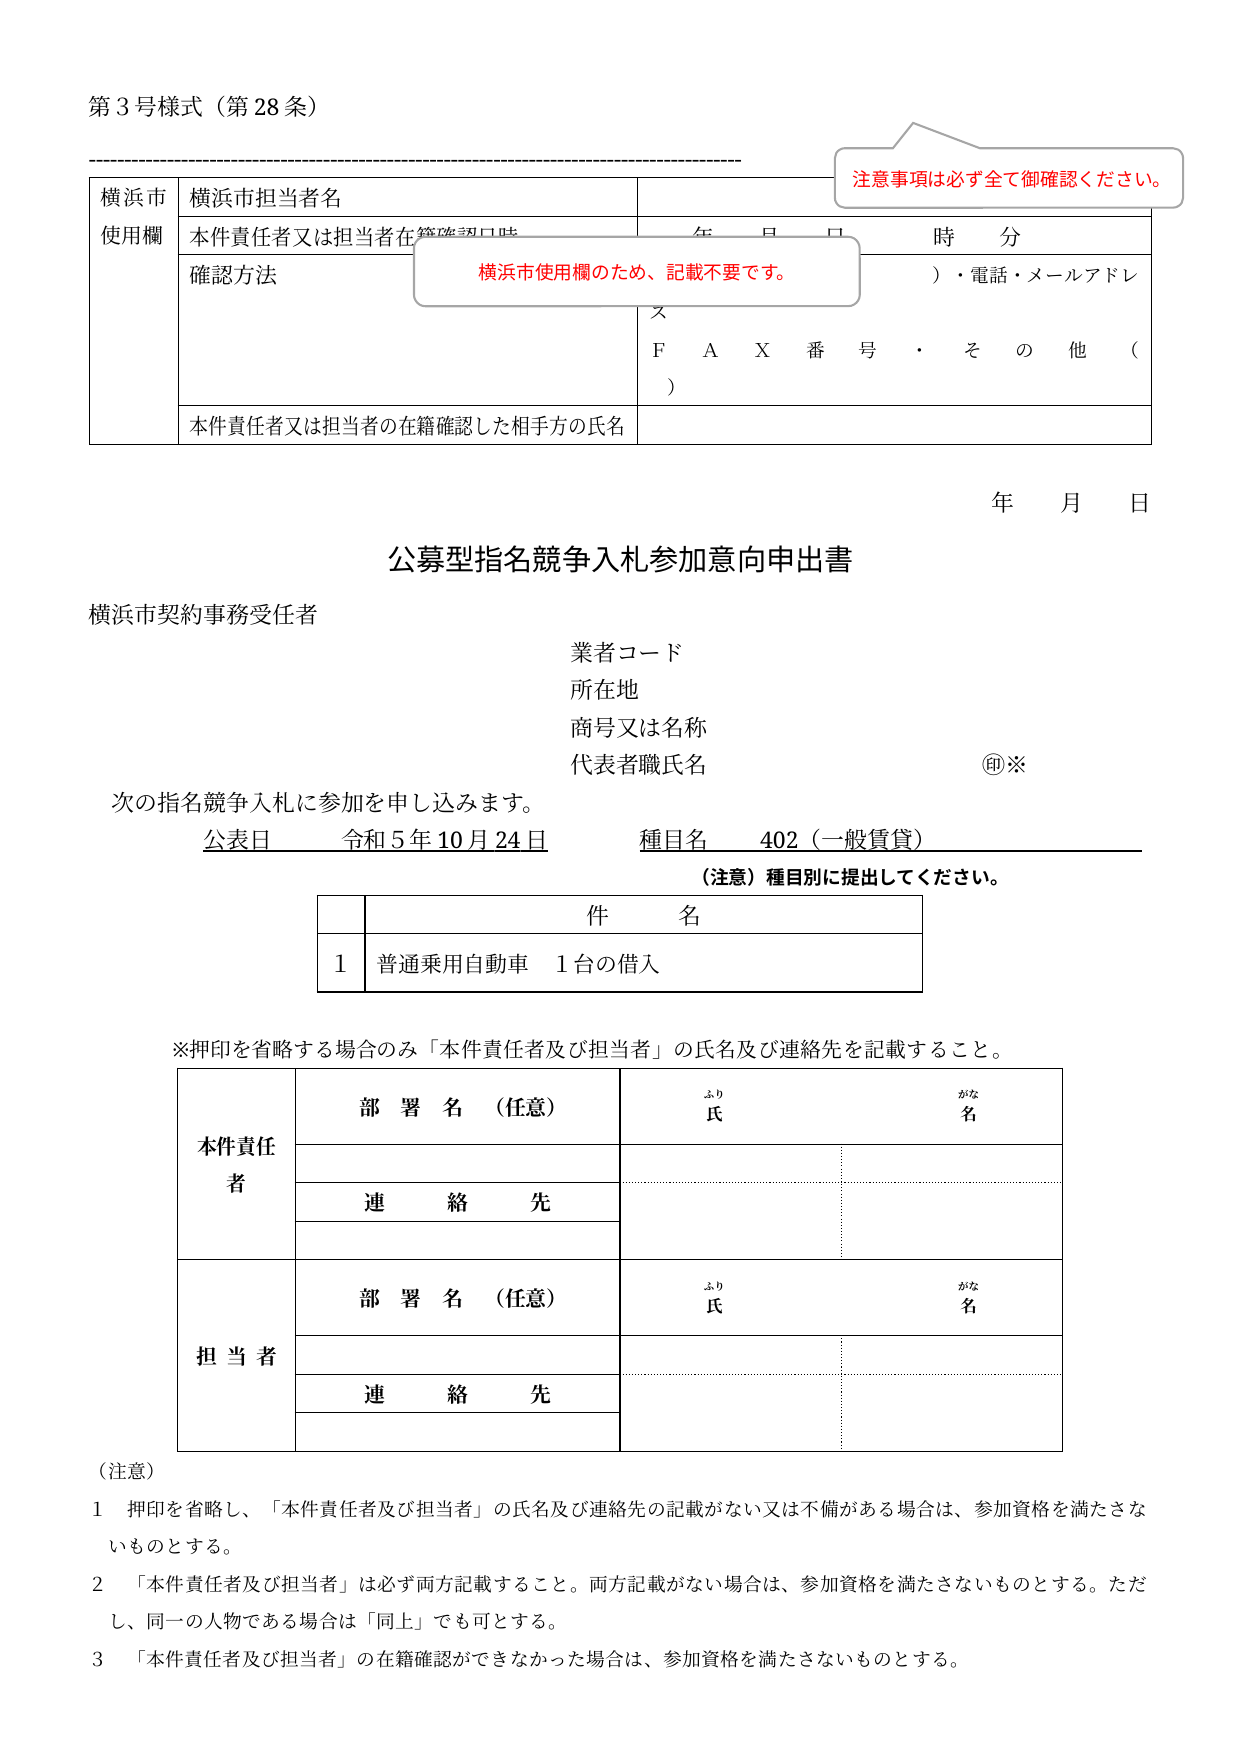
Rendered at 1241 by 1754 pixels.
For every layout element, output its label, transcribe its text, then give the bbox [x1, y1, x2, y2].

table_cell [296, 1145, 619, 1182]
table_cell 本人確認書類（ ）・電話・メールアドレス ＦＡＸ番号・その他（ ） [638, 255, 1151, 405]
table_header 本件責任者 [178, 1069, 295, 1259]
table_cell [296, 1336, 619, 1374]
table_cell 連 絡 先 [296, 1183, 619, 1221]
text １ 押印を省略し、「本件責任者及び担当者」の氏名及び連絡先の記載がない又は不備がある場合は、参加資格を満たさないものとする。 [89, 1489, 1152, 1564]
text 公募型指名競争入札参加意向申出書 [89, 520, 1152, 595]
table_cell 年 月 日 時 分 [638, 217, 1151, 254]
table_cell 本件責任者又は担当者在籍確認日時 [179, 217, 637, 254]
table_header 横浜市担当者名 [179, 178, 637, 216]
text 所在地 [89, 670, 1152, 707]
table_cell 本件責任者又は担当者の在籍確認した相手方の氏名 [179, 406, 637, 444]
table_cell １ [318, 934, 364, 991]
text 横浜市契約事務受任者 [89, 595, 1152, 632]
text （注意）種目別に提出してください。 [89, 857, 1152, 895]
table_header [318, 896, 364, 933]
table_cell [621, 1260, 1062, 1335]
table_cell [841, 1374, 1062, 1451]
table_header 部 署 名 （任意） [296, 1069, 619, 1143]
table_cell [621, 1336, 841, 1374]
table_cell 連 絡 先 [296, 1375, 619, 1412]
text 代表者職氏名 ㊞※ [89, 745, 1152, 782]
text ２ 「本件責任者及び担当者」は必ず両方記載すること。両方記載がない場合は、参加資格を満たさないものとする。ただし、同一の人物である場合は「同上」でも可とする。 [89, 1564, 1152, 1639]
table_header [621, 1069, 1062, 1143]
text 年 月 日 [89, 482, 1152, 520]
table_header [638, 178, 1151, 216]
table_cell 担当者 [178, 1260, 295, 1451]
table_cell [621, 1182, 841, 1259]
table_cell [841, 1145, 1062, 1182]
text （注意） [89, 1452, 1152, 1489]
table_cell 確認方法 [179, 255, 637, 405]
text 業者コード [89, 632, 1152, 670]
text 公表日 令和５年10月24日 種目名 402（一般賃貸） [89, 820, 1152, 857]
table_cell [638, 406, 1151, 444]
table_cell [296, 1222, 619, 1259]
text ３ 「本件責任者及び担当者」の在籍確認ができなかった場合は、参加資格を満たさないものとする。 [89, 1639, 1152, 1677]
table_cell [296, 1413, 619, 1451]
table_cell 普通乗用自動車 １台の借入 [366, 934, 922, 991]
text ※押印を省略する場合のみ「本件責任者及び担当者」の氏名及び連絡先を記載すること。 [89, 1030, 1152, 1067]
table_cell [621, 1374, 841, 1451]
table_cell [841, 1182, 1062, 1259]
table_header 件 名 [366, 896, 922, 933]
text 商号又は名称 [89, 707, 1152, 745]
text -------------------------------------------------------------------------------------------- [89, 139, 898, 177]
table_cell [841, 1336, 1062, 1374]
table_header 横浜市使用欄 [90, 178, 178, 444]
table_cell 部 署 名 （任意） [296, 1260, 619, 1335]
text 次の指名競争入札に参加を申し込みます。 [89, 782, 1152, 820]
table_cell [621, 1145, 841, 1182]
